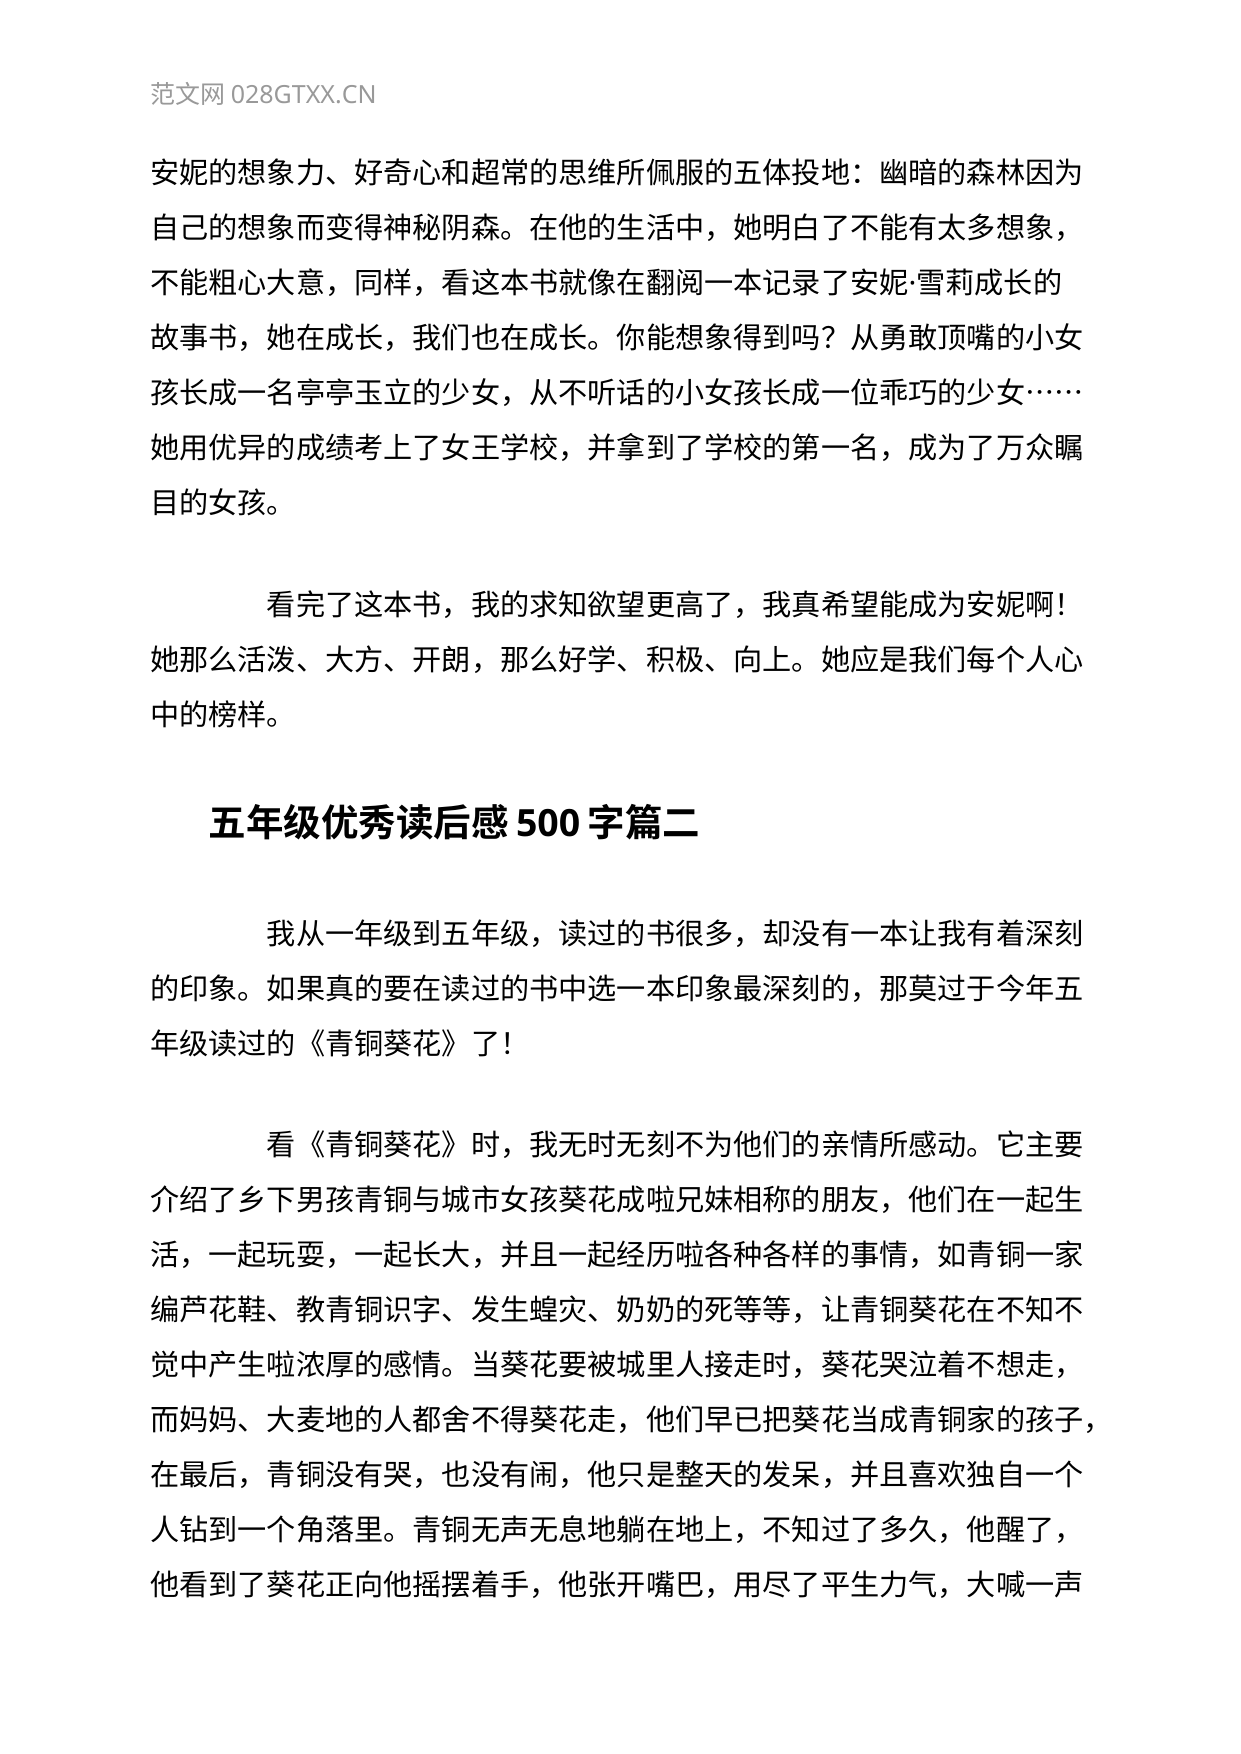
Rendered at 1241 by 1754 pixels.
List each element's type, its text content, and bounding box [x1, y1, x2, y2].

text 五年级优秀读后感500字篇二 [150, 793, 1090, 847]
text 我从一年级到五年级，读过的书很多，却没有一本让我有着深刻的印象。如果真的要在读过的书中选一本印象最深刻的，那莫过于今年五年级读过的《青铜葵花》了！ [150, 910, 1090, 1062]
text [150, 1122, 1090, 1603]
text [150, 150, 1090, 522]
text 看完了这本书，我的求知欲望更高了，我真希望能成为安妮啊！她那么活泼、大方、开朗，那么好学、积极、向上。她应是我们每个人心中的榜样。 [150, 581, 1090, 733]
